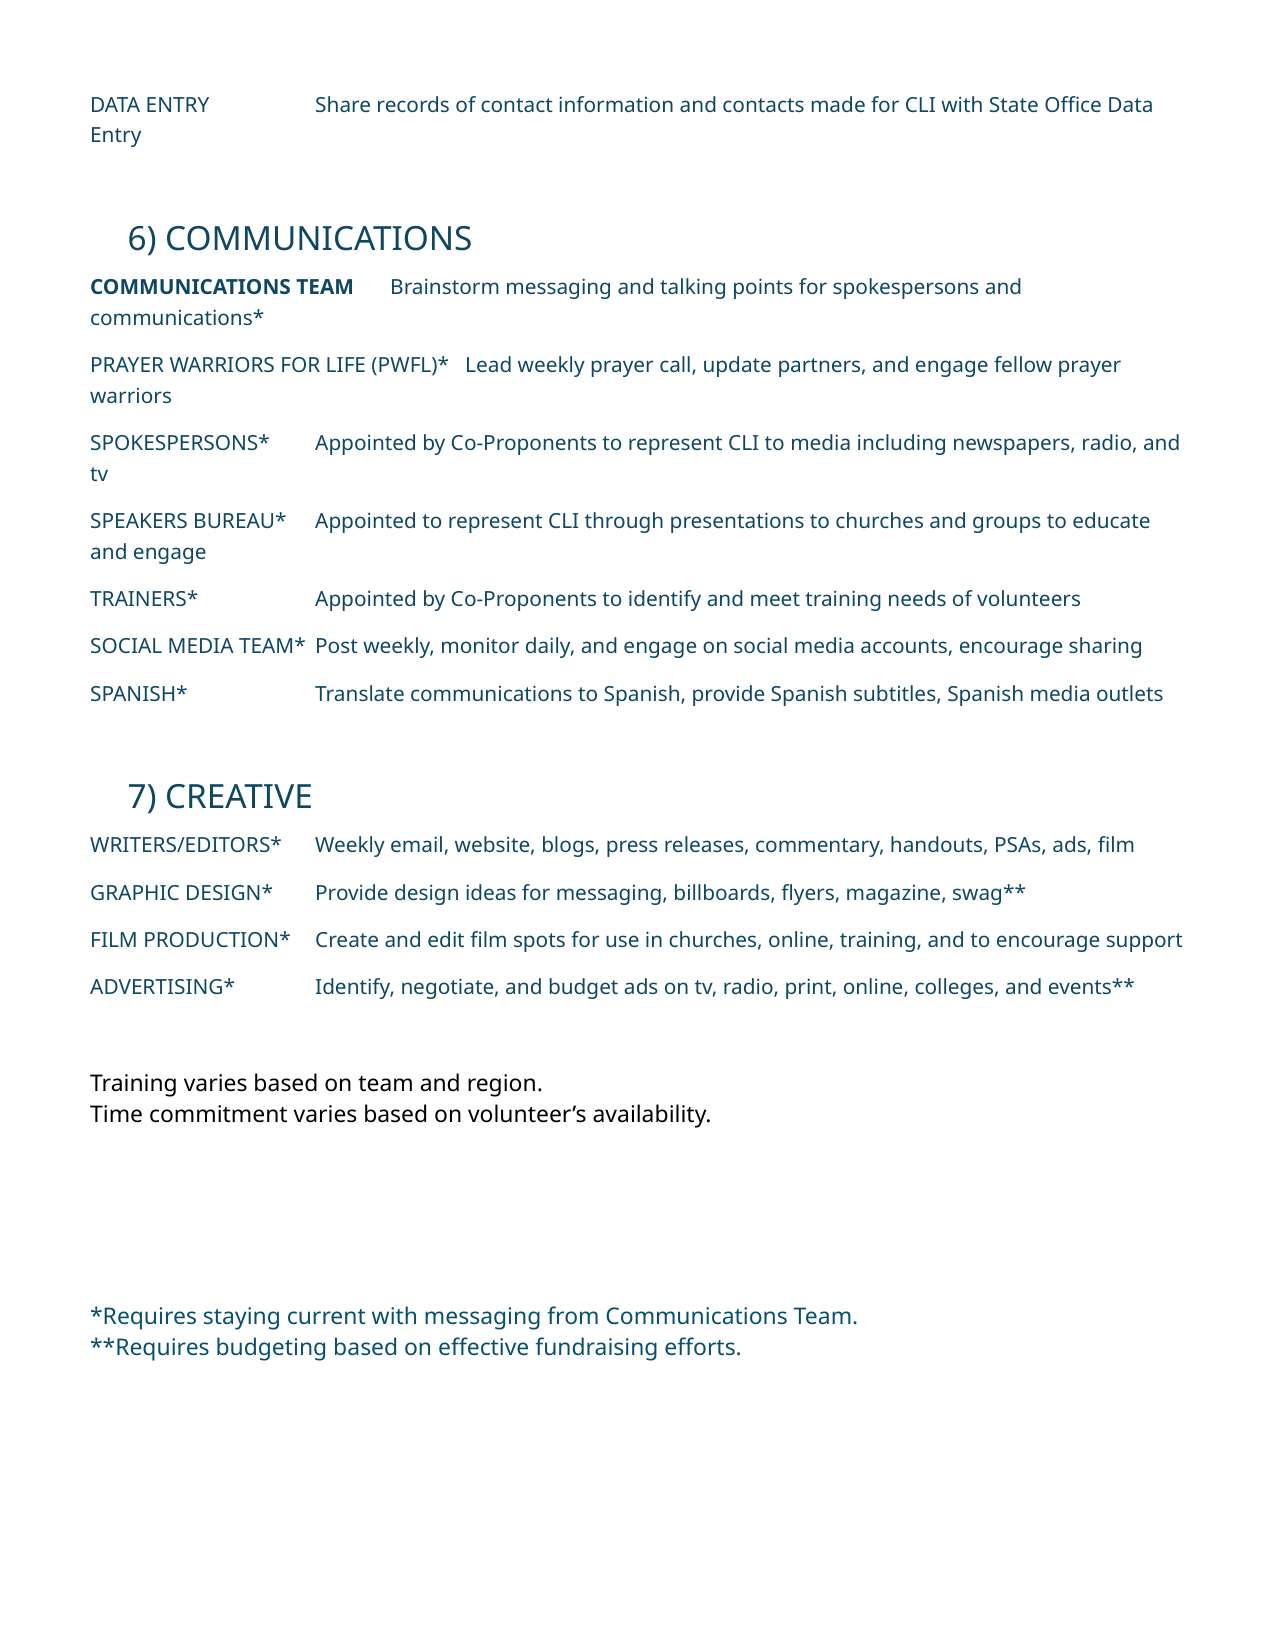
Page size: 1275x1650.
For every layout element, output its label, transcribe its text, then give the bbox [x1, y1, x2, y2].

subtitle CREATIVE [127, 773, 1185, 819]
text SPOKESPERSONS* Appointed by Co-Proponents to represent CLI to media including newspapers, radio, and tv [90, 428, 1185, 487]
text SPANISH* Translate communications to Spanish, provide Spanish subtitles, Spanish media outlets [90, 679, 1185, 707]
subtitle COMMUNICATIONS [127, 215, 1185, 261]
text GRAPHIC DESIGN* Provide design ideas for messaging, billboards, flyers, magazine, swag** [90, 878, 1185, 906]
text SPEAKERS BUREAU* Appointed to represent CLI through presentations to churches and groups to educate and engage [90, 506, 1185, 565]
text PRAYER WARRIORS FOR LIFE (PWFL)* Lead weekly prayer call, update partners, and engage fellow prayer warriors [90, 350, 1185, 409]
text *Requires staying current with messaging from Communications Team. [90, 1300, 1185, 1331]
text FILM PRODUCTION* Create and edit film spots for use in churches, online, training, and to encourage support [90, 925, 1185, 954]
text **Requires budgeting based on effective fundraising efforts. [90, 1331, 1185, 1362]
text DATA ENTRY Share records of contact information and contacts made for CLI with State Office Data Entry [90, 90, 1185, 149]
text WRITERS/EDITORS* Weekly email, website, blogs, press releases, commentary, handouts, PSAs, ads, film [90, 831, 1185, 859]
text COMMUNICATIONS TEAM Brainstorm messaging and talking points for spokespersons and communications* [90, 272, 1185, 332]
text TRAINERS* Appointed by Co-Proponents to identify and meet training needs of volunteers [90, 584, 1185, 613]
text SOCIAL MEDIA TEAM* Post weekly, monitor daily, and engage on social media accounts, encourage sharing [90, 631, 1185, 660]
text ADVERTISING* Identify, negotiate, and budget ads on tv, radio, print, online, colleges, and events** [90, 972, 1185, 1001]
text Time commitment varies based on volunteer’s availability. [90, 1098, 1185, 1129]
text Training varies based on team and region. [90, 1067, 1185, 1098]
